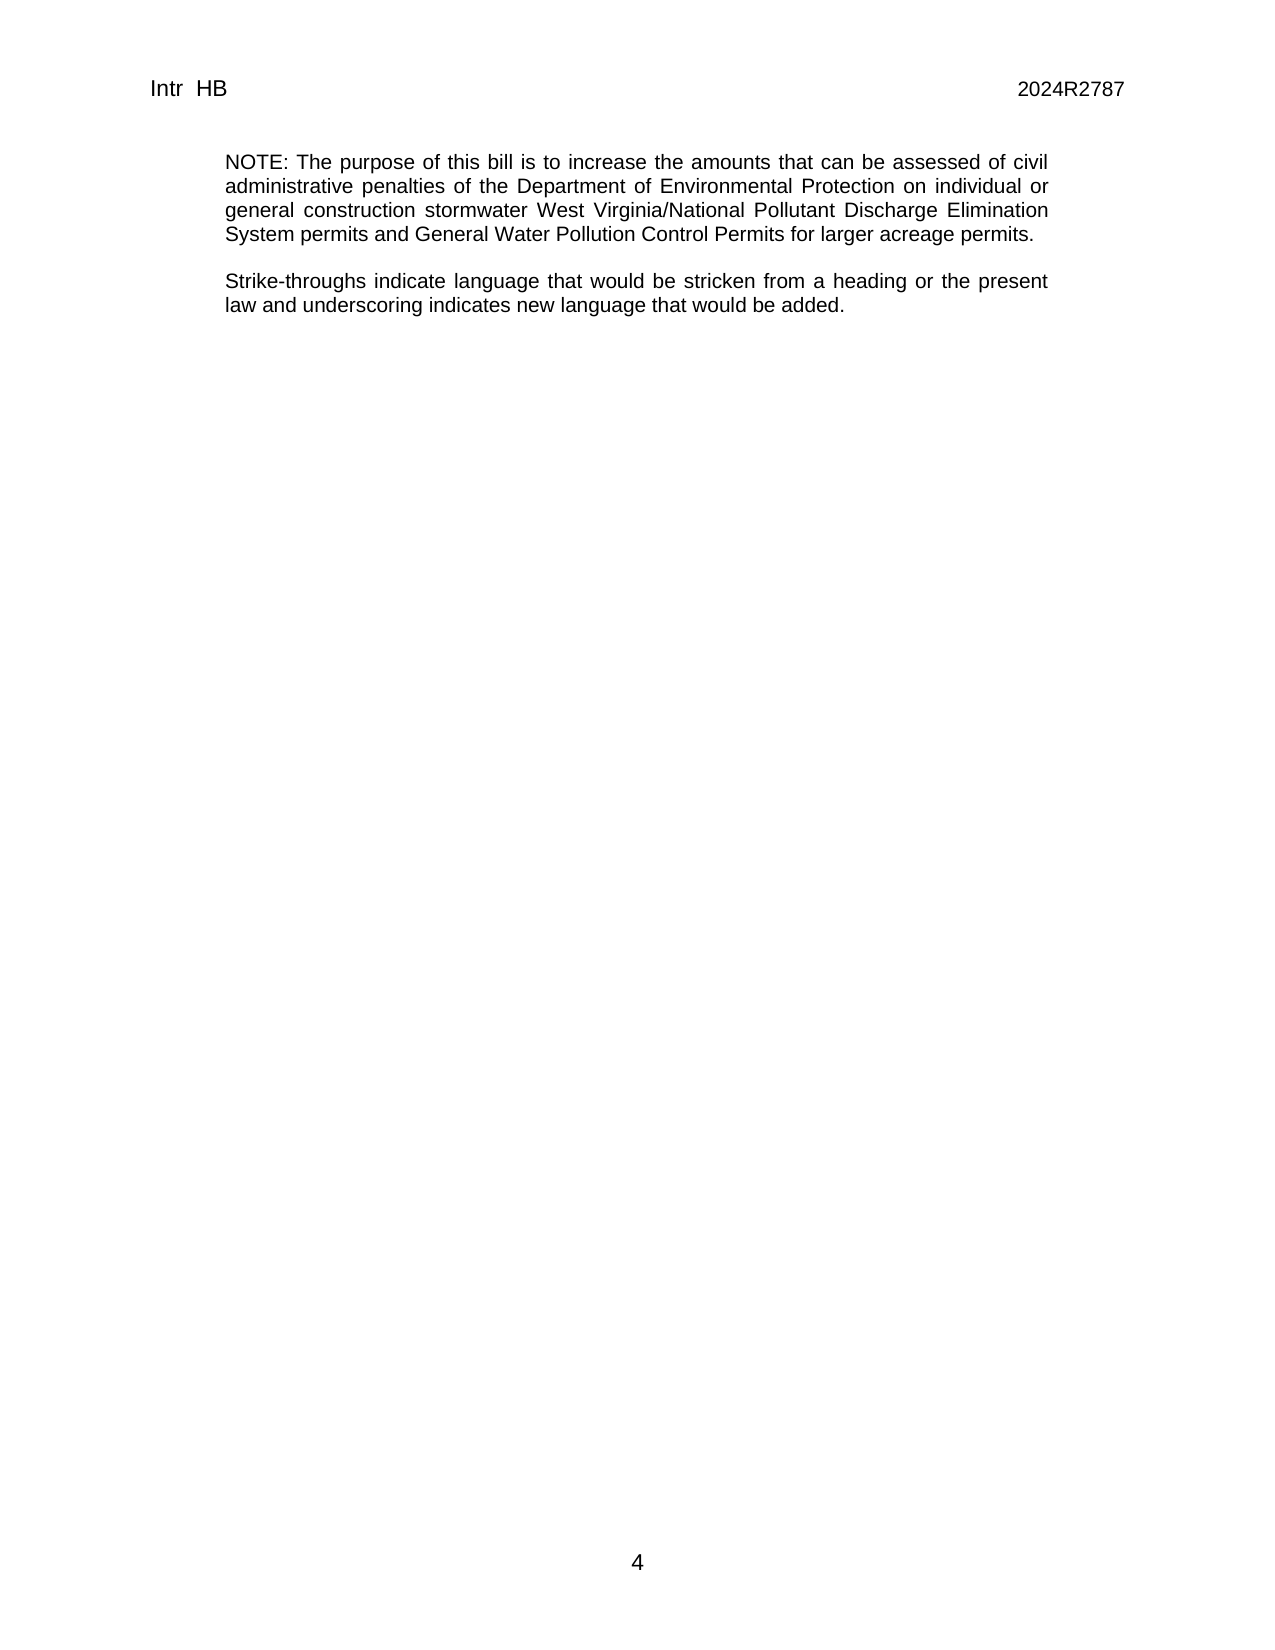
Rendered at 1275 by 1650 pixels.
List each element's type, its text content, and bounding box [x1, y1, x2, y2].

text NOTE: The purpose of this bill is to increase the amounts that can be assessed of civil administrative penalties of the Department of Environmental Protection on individual or general construction stormwater West Virginia/National Pollutant Discharge Elimination System permits and General Water Pollution Control Permits for larger acreage permits. [225, 150, 1050, 246]
text Strike-throughs indicate language that would be stricken from a heading or the present law and underscoring indicates new language that would be added. [225, 269, 1050, 317]
